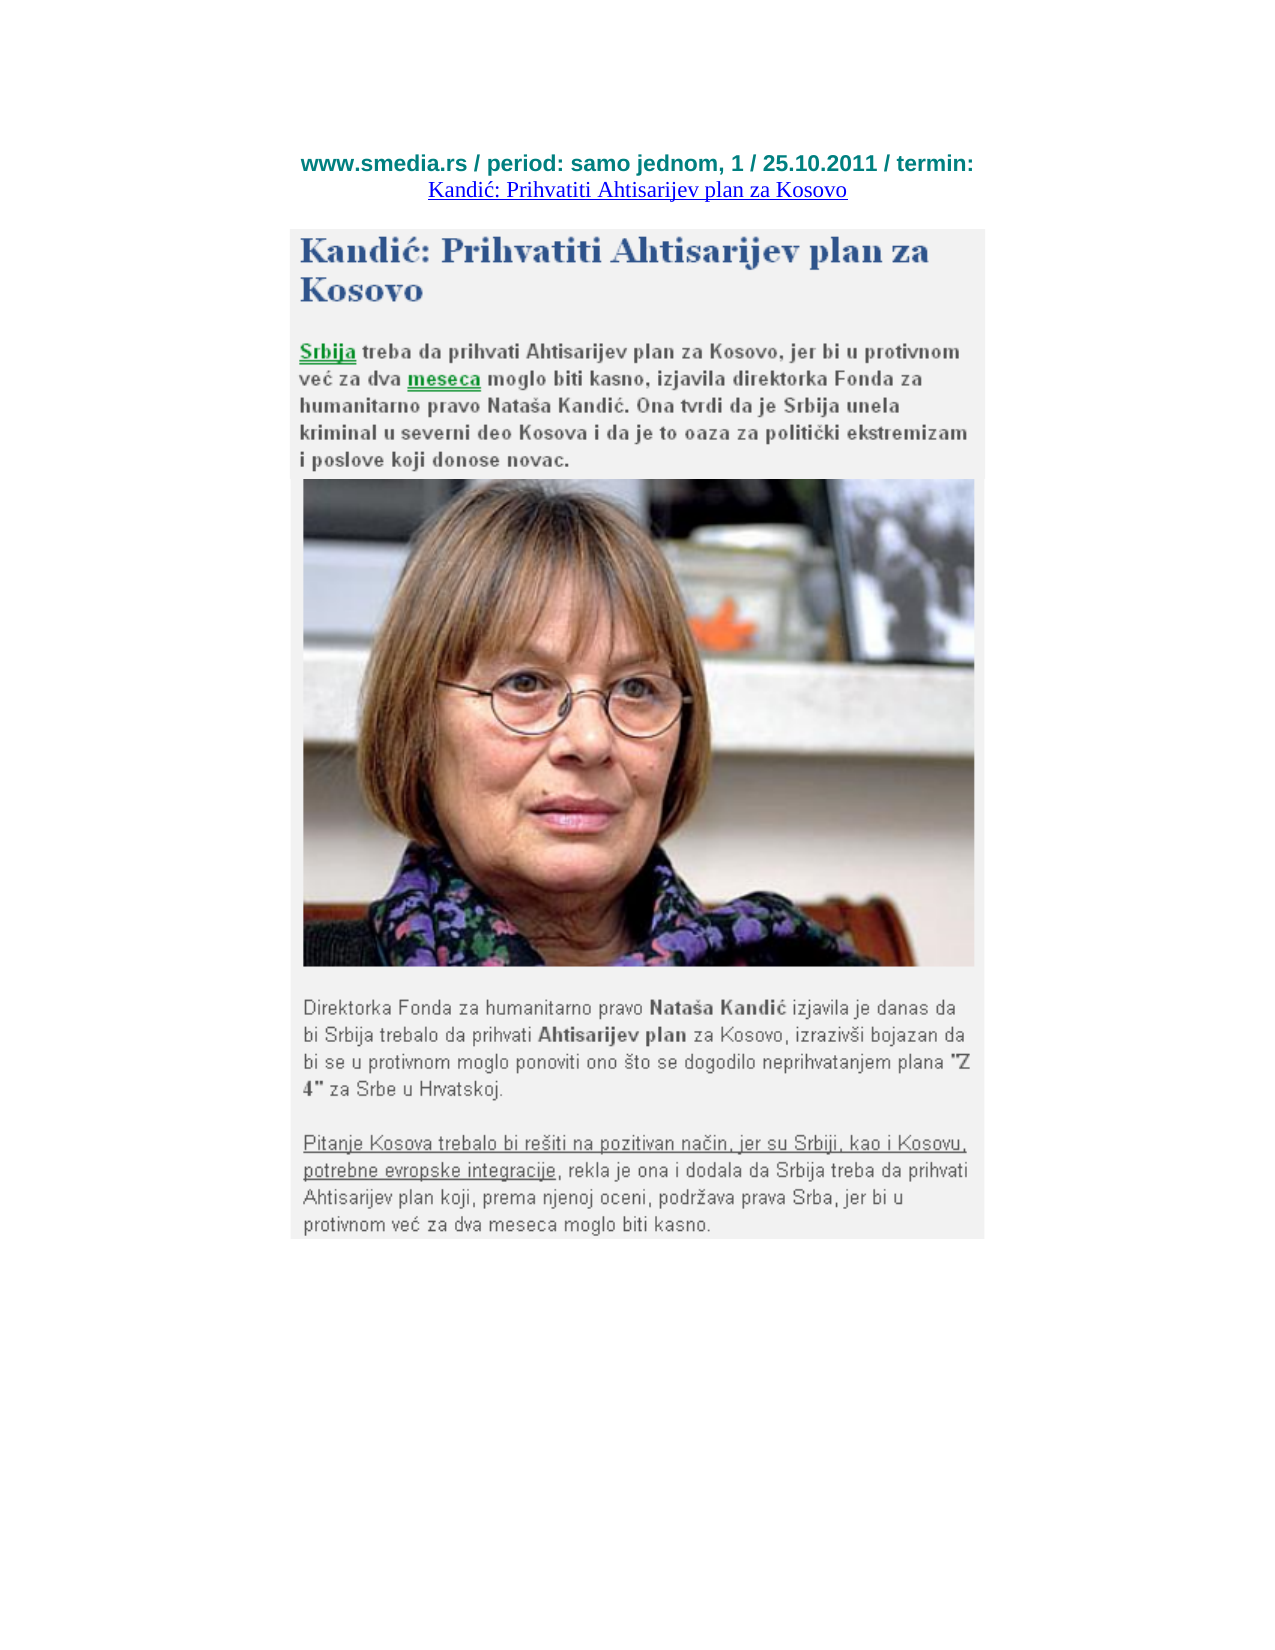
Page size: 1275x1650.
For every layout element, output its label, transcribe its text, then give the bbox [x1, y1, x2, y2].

text www.smedia.rs / period: samo jednom, 1 / 25.10.2011 / termin: [150, 150, 1125, 176]
picture [289, 229, 986, 1239]
text Kandić: Prihvatiti Ahtisarijev plan za Kosovo [150, 176, 1125, 203]
